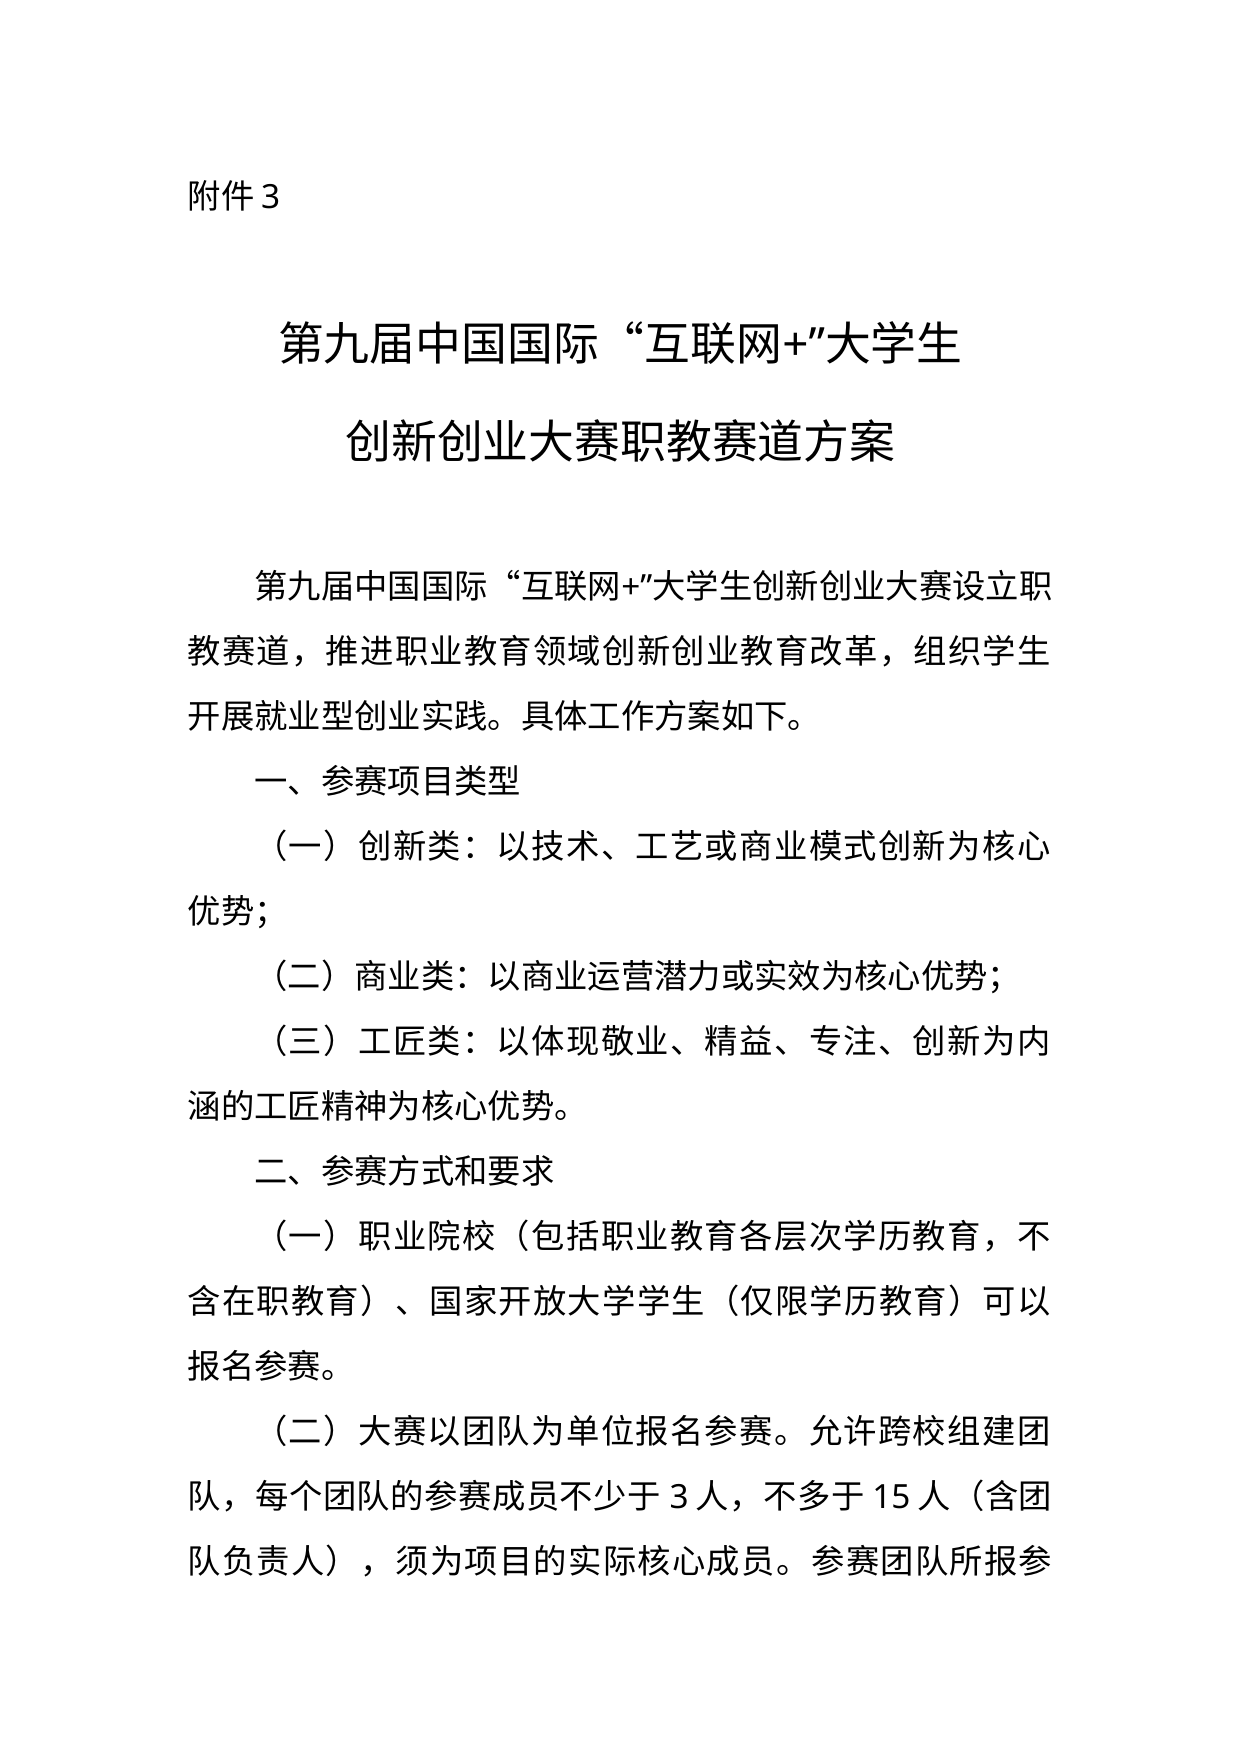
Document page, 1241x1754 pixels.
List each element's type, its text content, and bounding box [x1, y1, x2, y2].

text （三）工匠类：以体现敬业、精益、专注、创新为内涵的工匠精神为核心优势。 [187, 1007, 1053, 1137]
text 二、参赛方式和要求 [187, 1137, 1053, 1202]
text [187, 1397, 1053, 1592]
text 一、参赛项目类型 [187, 747, 1053, 812]
text 第九届中国国际“互联网+”大学生创新创业大赛设立职教赛道，推进职业教育领域创新创业教育改革，组织学生开展就业型创业实践。具体工作方案如下。 [187, 552, 1053, 747]
text 创新创业大赛职教赛道方案 [187, 389, 1053, 487]
text （二）商业类：以商业运营潜力或实效为核心优势； [187, 942, 1053, 1007]
text 第九届中国国际“互联网+”大学生 [187, 292, 1053, 389]
text （一）创新类：以技术、工艺或商业模式创新为核心优势； [187, 812, 1053, 942]
text 附件3 [187, 162, 1053, 227]
text （一）职业院校（包括职业教育各层次学历教育，不含在职教育）、国家开放大学学生（仅限学历教育）可以报名参赛。 [187, 1202, 1053, 1397]
